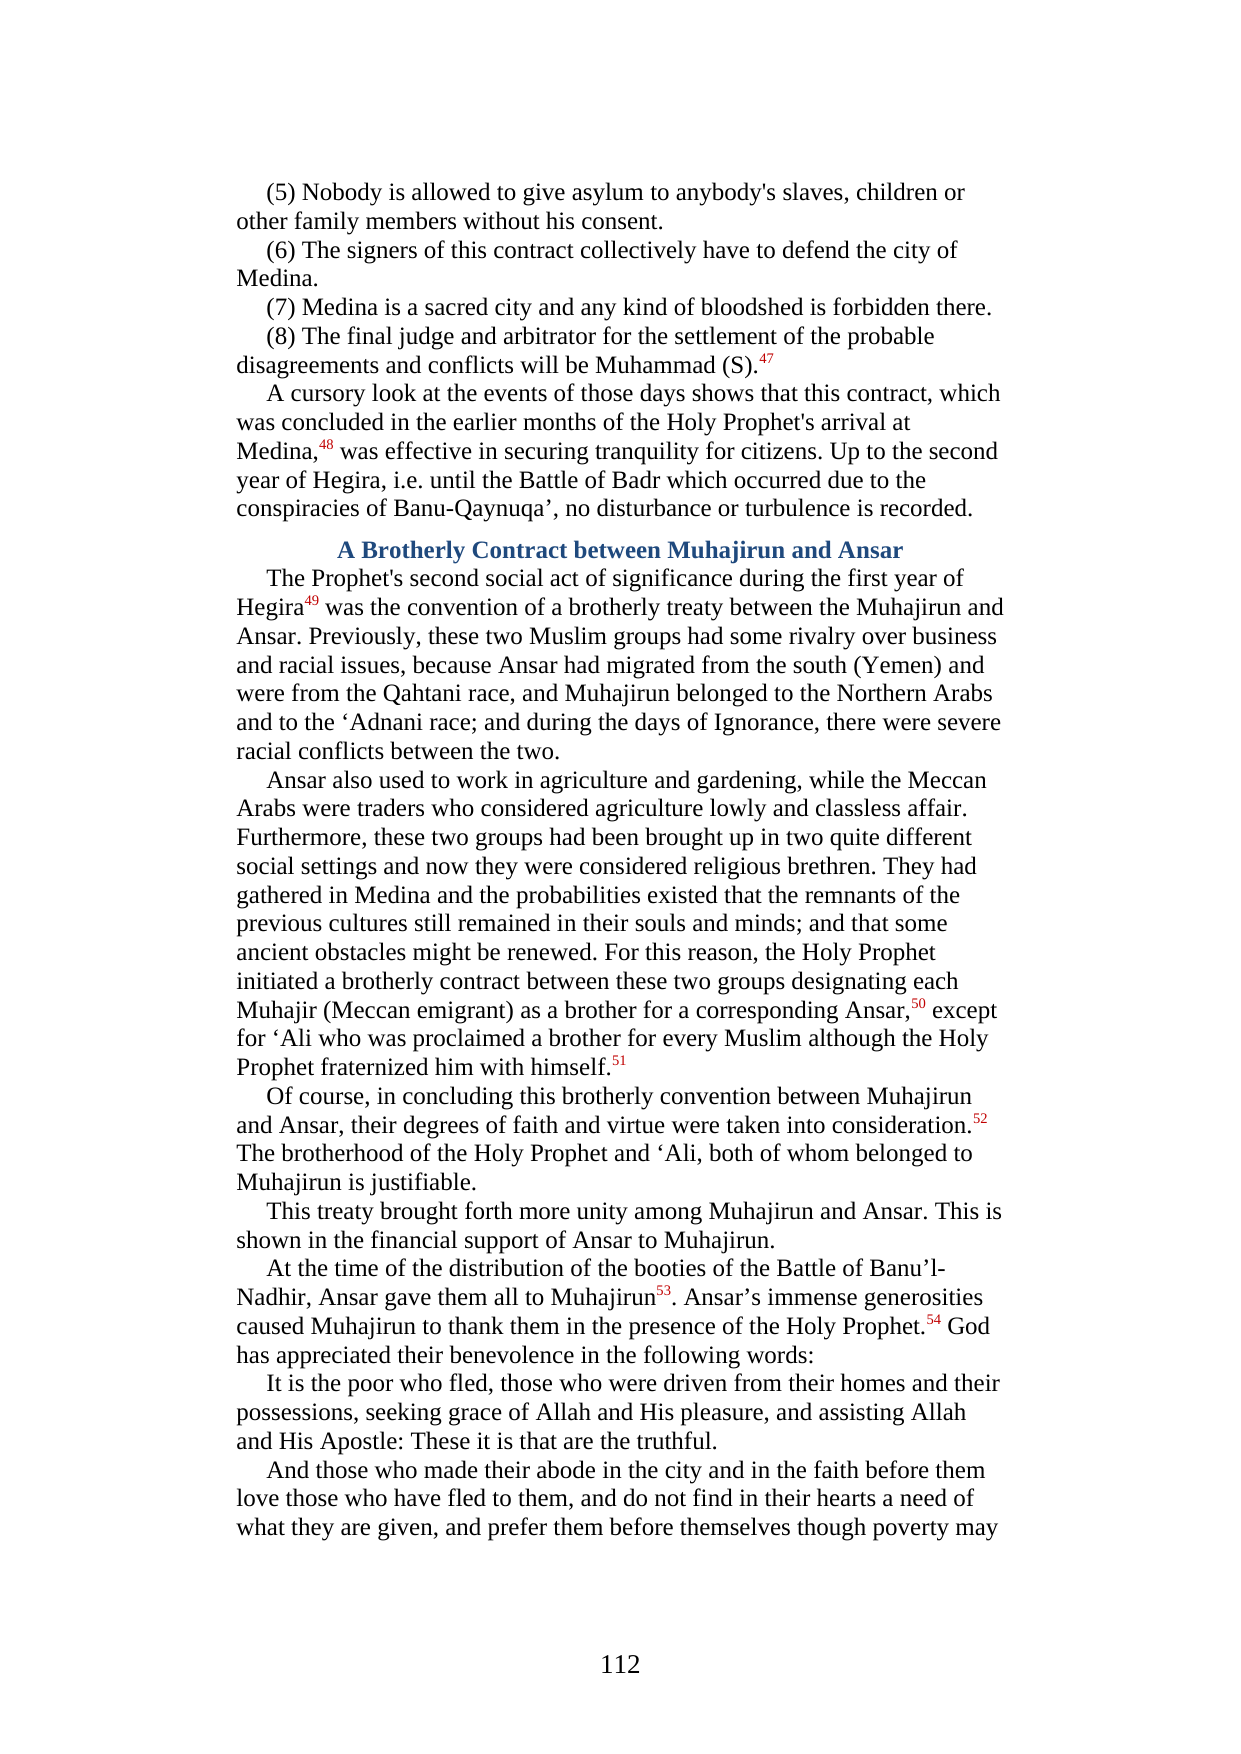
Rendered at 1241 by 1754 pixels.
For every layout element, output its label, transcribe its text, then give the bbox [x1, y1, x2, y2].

text It is the poor who fled, those who were driven from their homes and their possessions, seeking grace of Allah and His pleasure, and assisting Allah and His Apostle: These it is that are the truthful. [236, 1368, 1004, 1455]
text This treaty brought forth more unity among Muhajirun and Ansar. This is shown in the financial support of Ansar to Muhajirun. [236, 1196, 1004, 1253]
text At the time of the distribution of the booties of the Battle of Banu’l-Nadhir, Ansar gave them all to Muhajirun53. Ansar’s immense generosities caused Muhajirun to thank them in the presence of the Holy Prophet.54 God has appreciated their benevolence in the following words: [236, 1253, 1004, 1368]
text A cursory look at the events of those days shows that this contract, which was concluded in the earlier months of the Holy Prophet's arrival at Medina,48 was effective in securing tranquility for citizens. Up to the second year of Hegira, i.e. until the Battle of Badr which occurred due to the conspiracies of Banu-Qaynuqa’, no disturbance or turbulence is recorded. [236, 378, 1004, 522]
text (5) Nobody is allowed to give asylum to anybody's slaves, children or other family members without his consent. [236, 177, 1004, 235]
text Ansar also used to work in agriculture and gardening, while the Meccan Arabs were traders who considered agriculture lowly and classless affair. Furthermore, these two groups had been brought up in two quite different social settings and now they were considered religious brethren. They had gathered in Medina and the probabilities existed that the remnants of the previous cultures still remained in their souls and minds; and that some ancient obstacles might be renewed. For this reason, the Holy Prophet initiated a brotherly contract between these two groups designating each Muhajir (Meccan emigrant) as a brother for a corresponding Ansar,50 except for ‘Ali who was proclaimed a brother for every Muslim although the Holy Prophet fraternized him with himself.51 [236, 765, 1004, 1081]
text (6) The signers of this contract collectively have to defend the city of Medina. [236, 235, 1004, 292]
text (8) The final judge and arbitrator for the settlement of the probable disagreements and conflicts will be Muhammad (S).47 [236, 321, 1004, 378]
text (7) Medina is a sacred city and any kind of bloodshed is forbidden there. [236, 292, 1004, 321]
subtitle A Brotherly Contract between Muhajirun and Ansar [236, 535, 1004, 563]
text The Prophet's second social act of significance during the first year of Hegira49 was the convention of a brotherly treaty between the Muhajirun and Ansar. Previously, these two Muslim groups had some rivalry over business and racial issues, because Ansar had migrated from the south (Yemen) and were from the Qahtani race, and Muhajirun belonged to the Northern Arabs and to the ‘Adnani race; and during the days of Ignorance, there were severe racial conflicts between the two. [236, 563, 1004, 765]
text Of course, in concluding this brotherly convention between Muhajirun and Ansar, their degrees of faith and virtue were taken into consideration.52 The brotherhood of the Holy Prophet and ‘Ali, both of whom belonged to Muhajirun is justifiable. [236, 1081, 1004, 1196]
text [236, 1455, 1004, 1541]
